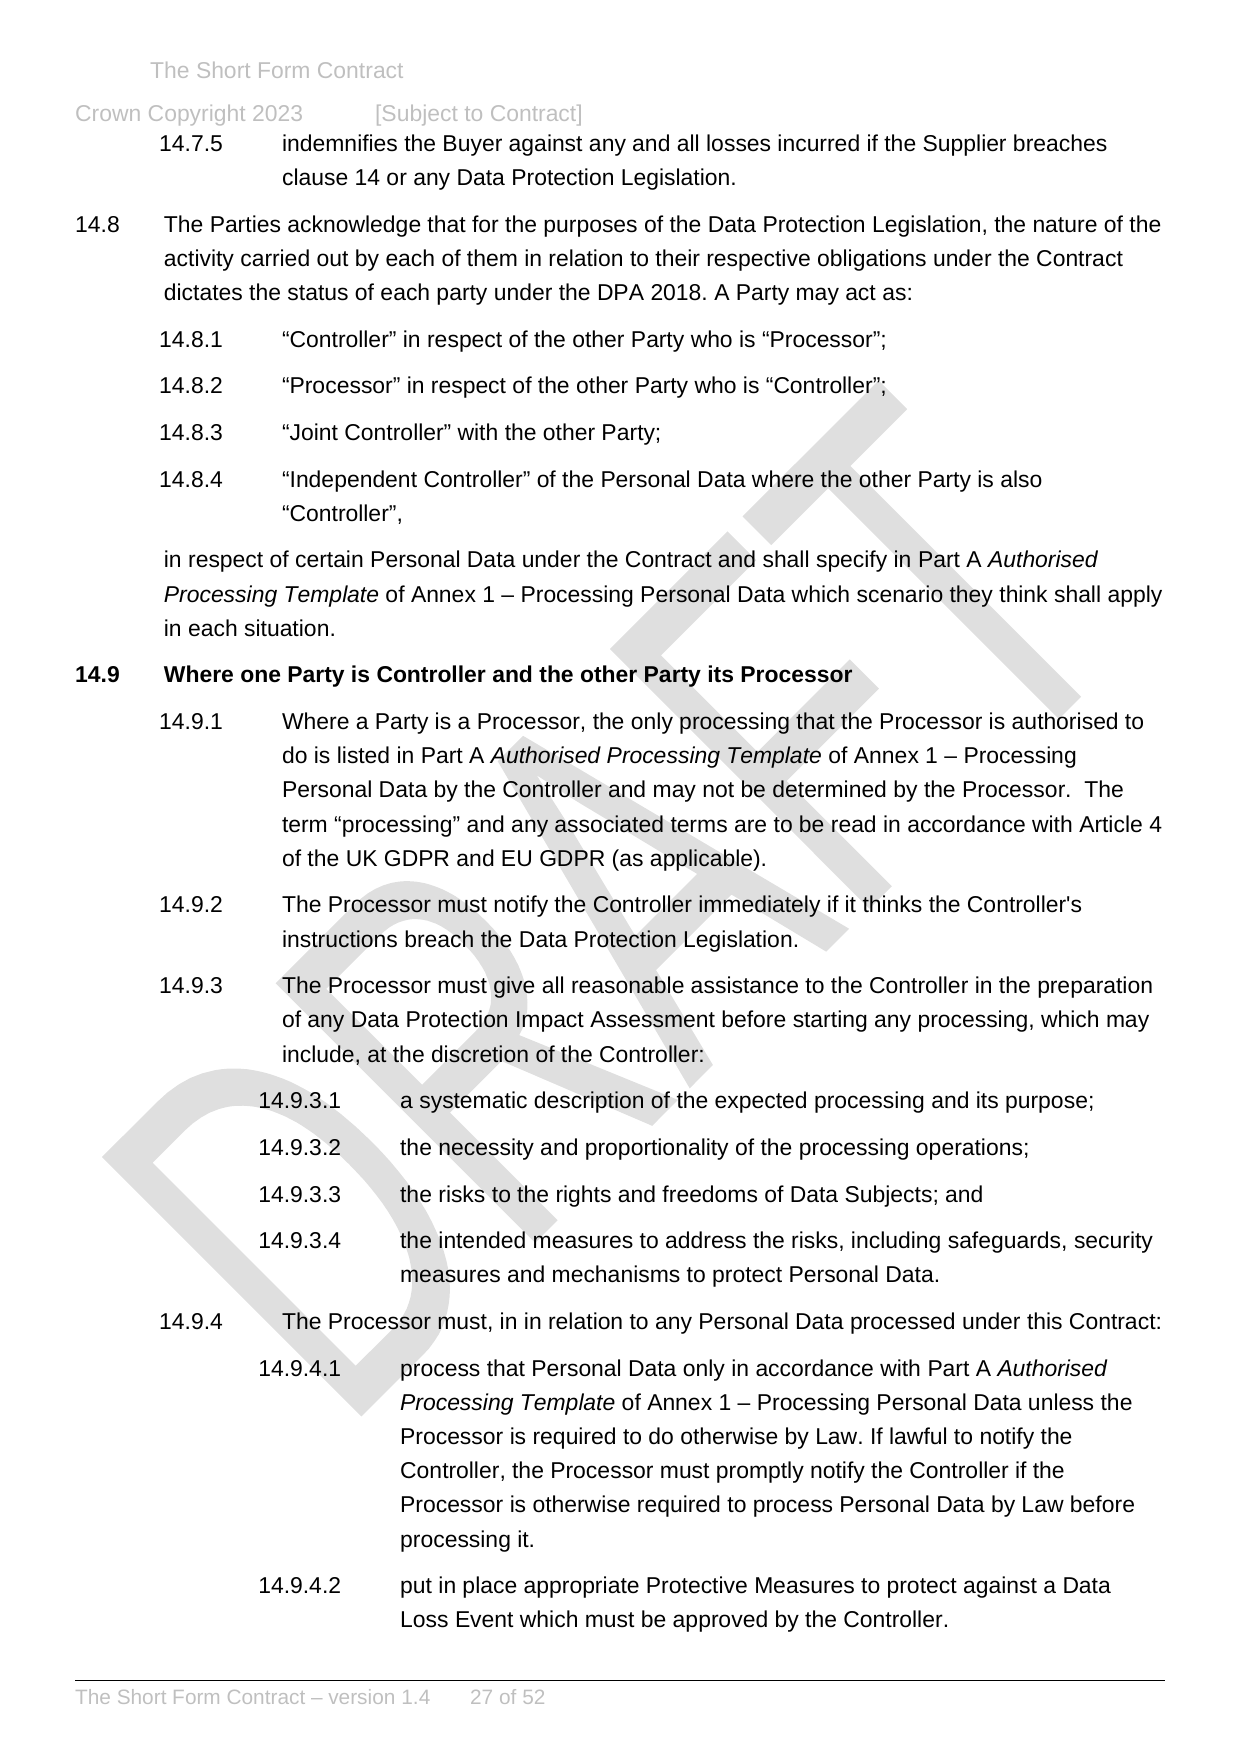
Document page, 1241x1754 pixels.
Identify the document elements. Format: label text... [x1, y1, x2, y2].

text The Processor must give all reasonable assistance to the Controller in the preparation of any Data Protection Impact Assessment before starting any processing, which may include, at the discretion of the Controller: [223, 972, 1165, 1067]
text Where a Party is a Processor, the only processing that the Processor is authorised to do is listed in Part A Authorised Processing Template of Annex 1 – Processing Personal Data by the Controller and may not be determined by the Processor. The term “processing” and any associated terms are to be read in accordance with Article 4 of the UK GDPR and EU GDPR (as applicable). [223, 708, 1165, 871]
text the risks to the rights and freedoms of Data Subjects; and [341, 1181, 1165, 1207]
text The Parties acknowledge that for the purposes of the Data Protection Legislation, the nature of the activity carried out by each of them in relation to their respective obligations under the Contract dictates the status of each party under the DPA 2018. A Party may act as: [75, 211, 1165, 305]
text the intended measures to address the risks, including safeguards, security measures and mechanisms to protect Personal Data. [341, 1227, 1165, 1288]
text put in place appropriate Protective Measures to protect against a Data Loss Event which must be approved by the Controller. [341, 1572, 1165, 1633]
text “Independent Controller” of the Personal Data where the other Party is also “Controller”, [223, 466, 1165, 526]
text process that Personal Data only in accordance with Part A Authorised Processing Template of Annex 1 – Processing Personal Data unless the Processor is required to do otherwise by Law. If lawful to notify the Controller, the Processor must promptly notify the Controller if the Processor is otherwise required to process Personal Data by Law before processing it. [341, 1355, 1165, 1552]
text “Controller” in respect of the other Party who is “Processor”; [223, 326, 1165, 352]
text The Processor must, in in relation to any Personal Data processed under this Contract: [223, 1308, 1165, 1334]
text the necessity and proportionality of the processing operations; [341, 1134, 1165, 1160]
text “Joint Controller” with the other Party; [223, 419, 1165, 445]
text in respect of certain Personal Data under the Contract and shall specify in Part A Authorised Processing Template of Annex 1 – Processing Personal Data which scenario they think shall apply in each situation. [164, 546, 1165, 641]
text a systematic description of the expected processing and its purpose; [341, 1087, 1165, 1113]
text “Processor” in respect of the other Party who is “Controller”; [223, 372, 1165, 398]
text indemnifies the Buyer against any and all losses incurred if the Supplier breaches clause 14 or any Data Protection Legislation. [223, 130, 1165, 190]
subtitle Where one Party is Controller and the other Party its Processor [75, 661, 1165, 688]
text The Processor must notify the Controller immediately if it thinks the Controller's instructions breach the Data Protection Legislation. [223, 891, 1165, 952]
